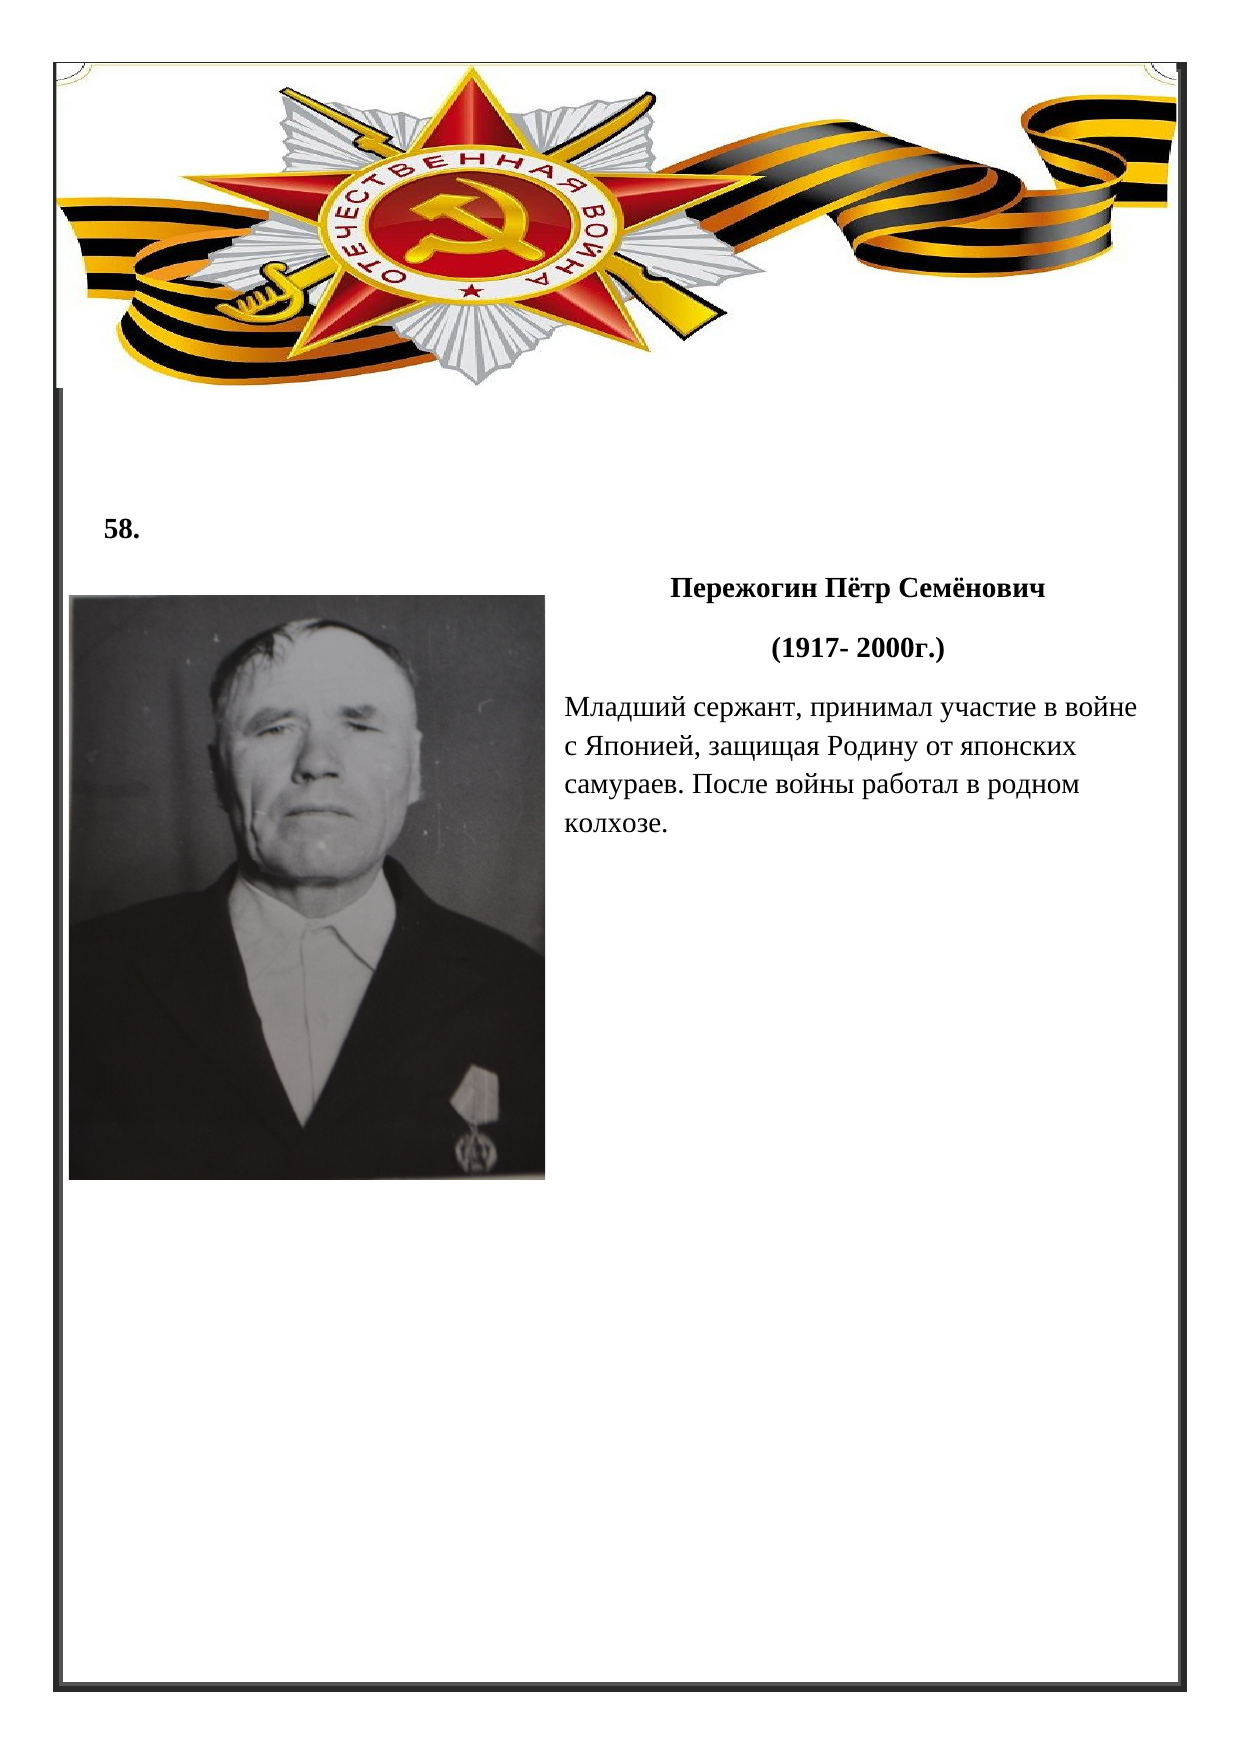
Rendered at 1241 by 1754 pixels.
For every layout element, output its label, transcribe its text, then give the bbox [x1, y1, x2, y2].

picture [68, 595, 546, 1180]
text (1917- 2000г.) [546, 630, 1152, 663]
picture [56, 63, 1177, 388]
text 58. [103, 511, 1152, 544]
text Пережогин Пётр Семёнович [103, 570, 1152, 604]
text Младший сержант, принимал участие в войне с Японией, защищая Родину от японских самураев. После войны работал в родном колхозе. [546, 689, 1152, 838]
